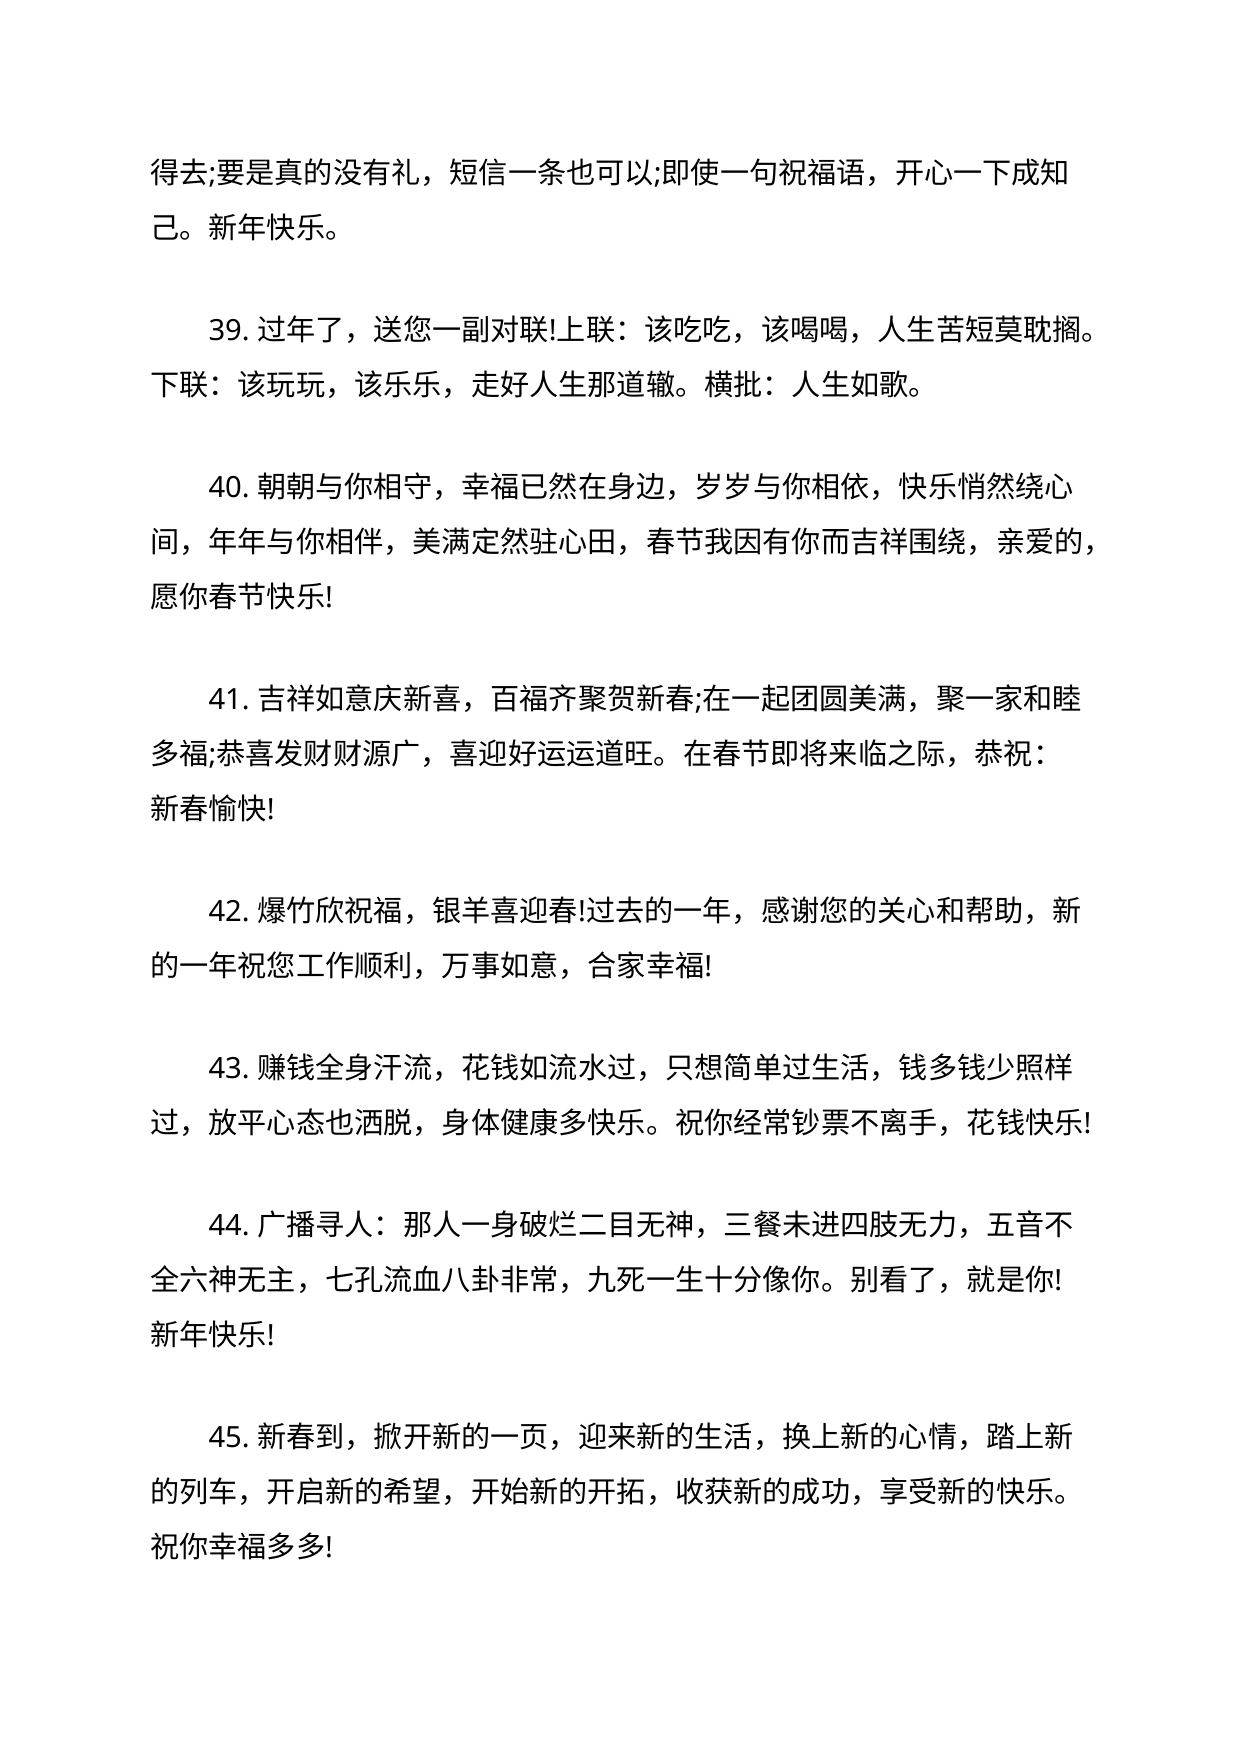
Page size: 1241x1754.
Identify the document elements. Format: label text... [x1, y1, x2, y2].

text 40. 朝朝与你相守，幸福已然在身边，岁岁与你相依，快乐悄然绕心间，年年与你相伴，美满定然驻心田，春节我因有你而吉祥围绕，亲爱的，愿你春节快乐! [150, 463, 1090, 616]
text 41. 吉祥如意庆新喜，百福齐聚贺新春;在一起团圆美满，聚一家和睦多福;恭喜发财财源广，喜迎好运运道旺。在春节即将来临之际，恭祝：新春愉快! [150, 675, 1090, 828]
text 43. 赚钱全身汗流，花钱如流水过，只想简单过生活，钱多钱少照样过，放平心态也洒脱，身体健康多快乐。祝你经常钞票不离手，花钱快乐! [150, 1044, 1090, 1142]
text 39. 过年了，送您一副对联!上联：该吃吃，该喝喝，人生苦短莫耽搁。下联：该玩玩，该乐乐，走好人生那道辙。横批：人生如歌。 [150, 307, 1090, 404]
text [150, 150, 1090, 247]
text 42. 爆竹欣祝福，银羊喜迎春!过去的一年，感谢您的关心和帮助，新的一年祝您工作顺利，万事如意，合家幸福! [150, 887, 1090, 985]
text 45. 新春到，掀开新的一页，迎来新的生活，换上新的心情，踏上新的列车，开启新的希望，开始新的开拓，收获新的成功，享受新的快乐。祝你幸福多多! [150, 1413, 1090, 1566]
text 44. 广播寻人：那人一身破烂二目无神，三餐未进四肢无力，五音不全六神无主，七孔流血八卦非常，九死一生十分像你。别看了，就是你!新年快乐! [150, 1201, 1090, 1354]
